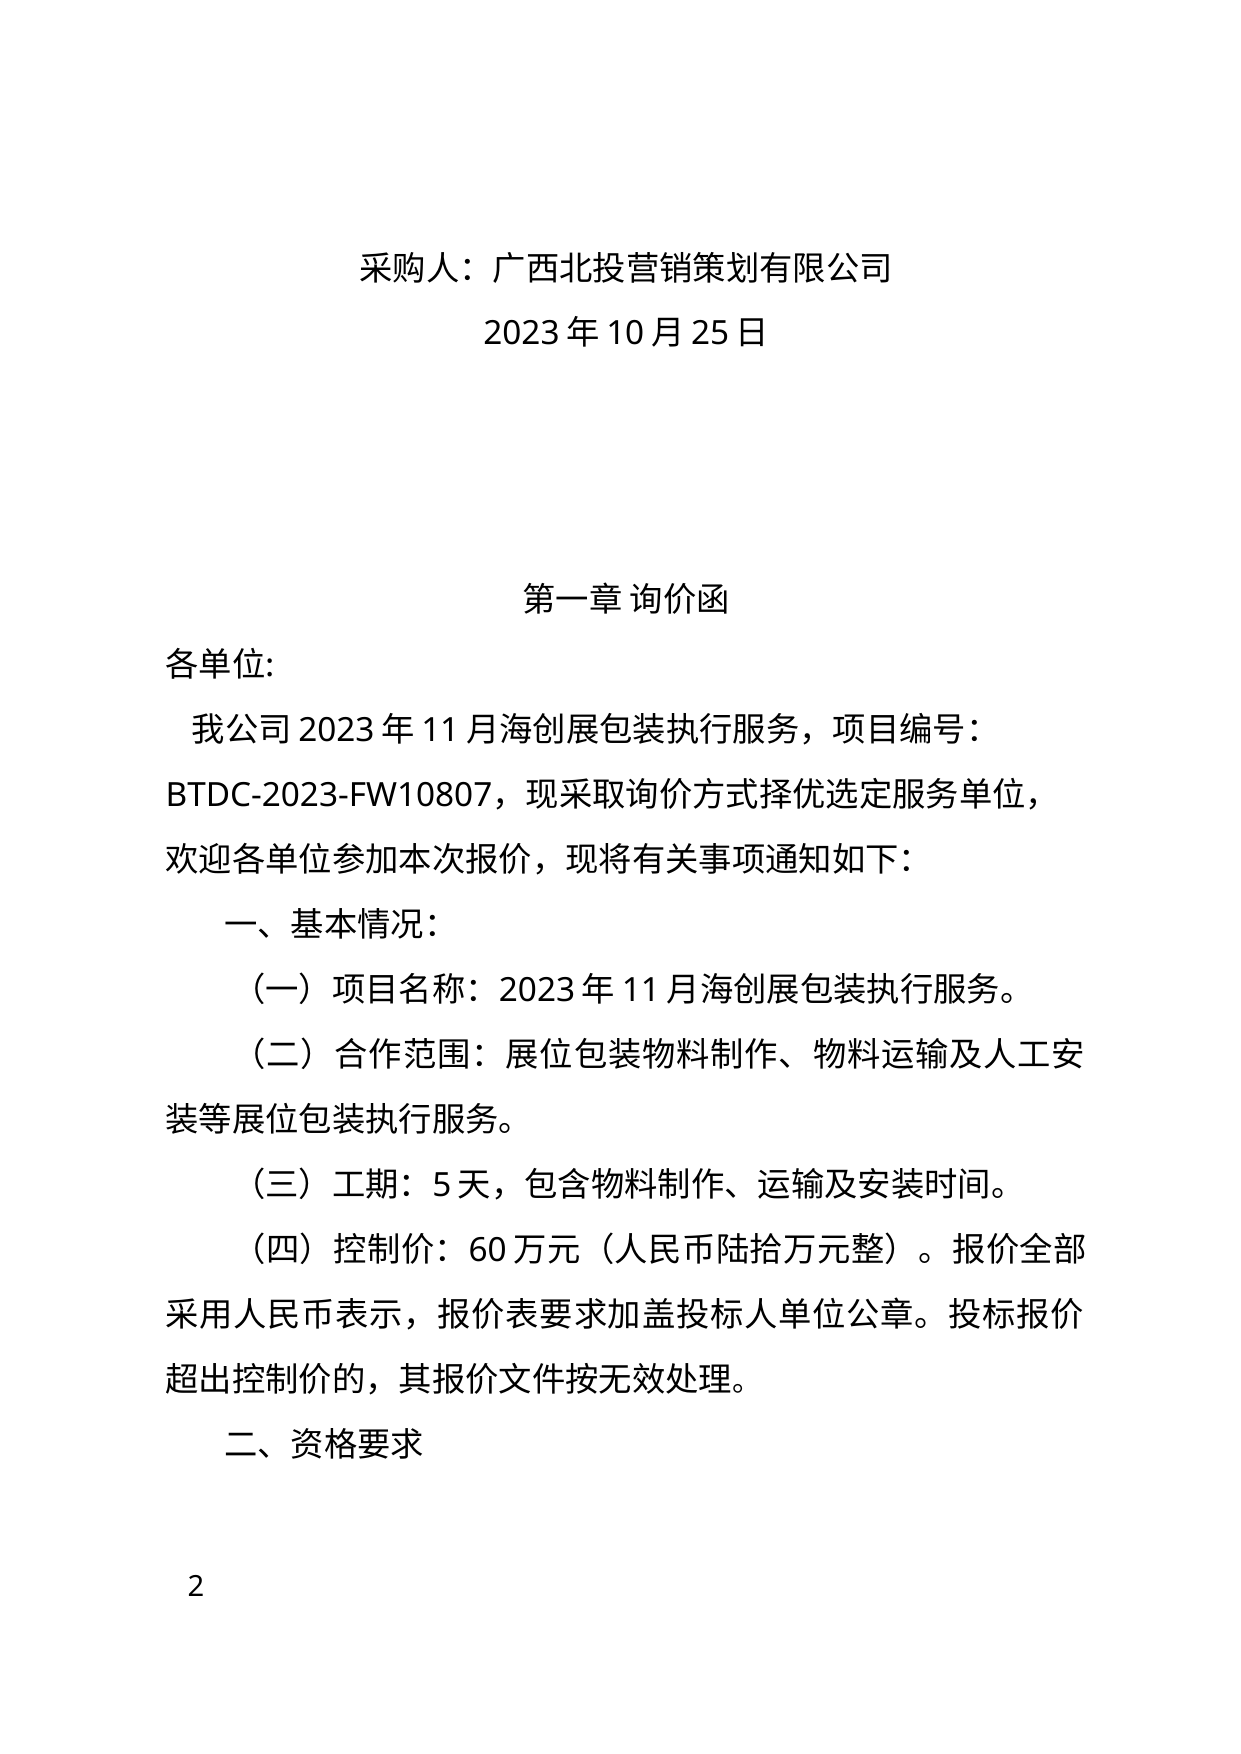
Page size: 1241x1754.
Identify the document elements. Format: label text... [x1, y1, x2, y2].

text 2023年10月25日 [165, 298, 1087, 363]
text 一、基本情况： [165, 890, 1087, 955]
text 二、资格要求 [165, 1410, 1087, 1475]
text 采购人：广西北投营销策划有限公司 [165, 233, 1087, 298]
text （一）项目名称：2023年11月海创展包装执行服务。 [165, 955, 1087, 1020]
text （四）控制价：60万元（人民币陆拾万元整）。报价全部采用人民币表示，报价表要求加盖投标人单位公章。投标报价超出控制价的，其报价文件按无效处理。 [165, 1215, 1087, 1410]
text 第一章 询价函 [165, 565, 1087, 630]
text 我公司2023年11月海创展包装执行服务，项目编号：BTDC-2023-FW10807，现采取询价方式择优选定服务单位，欢迎各单位参加本次报价，现将有关事项通知如下： [165, 695, 1087, 890]
text （三）工期：5天，包含物料制作、运输及安装时间。 [165, 1150, 1087, 1215]
text 各单位: [165, 630, 1087, 695]
text （二）合作范围：展位包装物料制作、物料运输及人工安装等展位包装执行服务。 [165, 1020, 1087, 1150]
